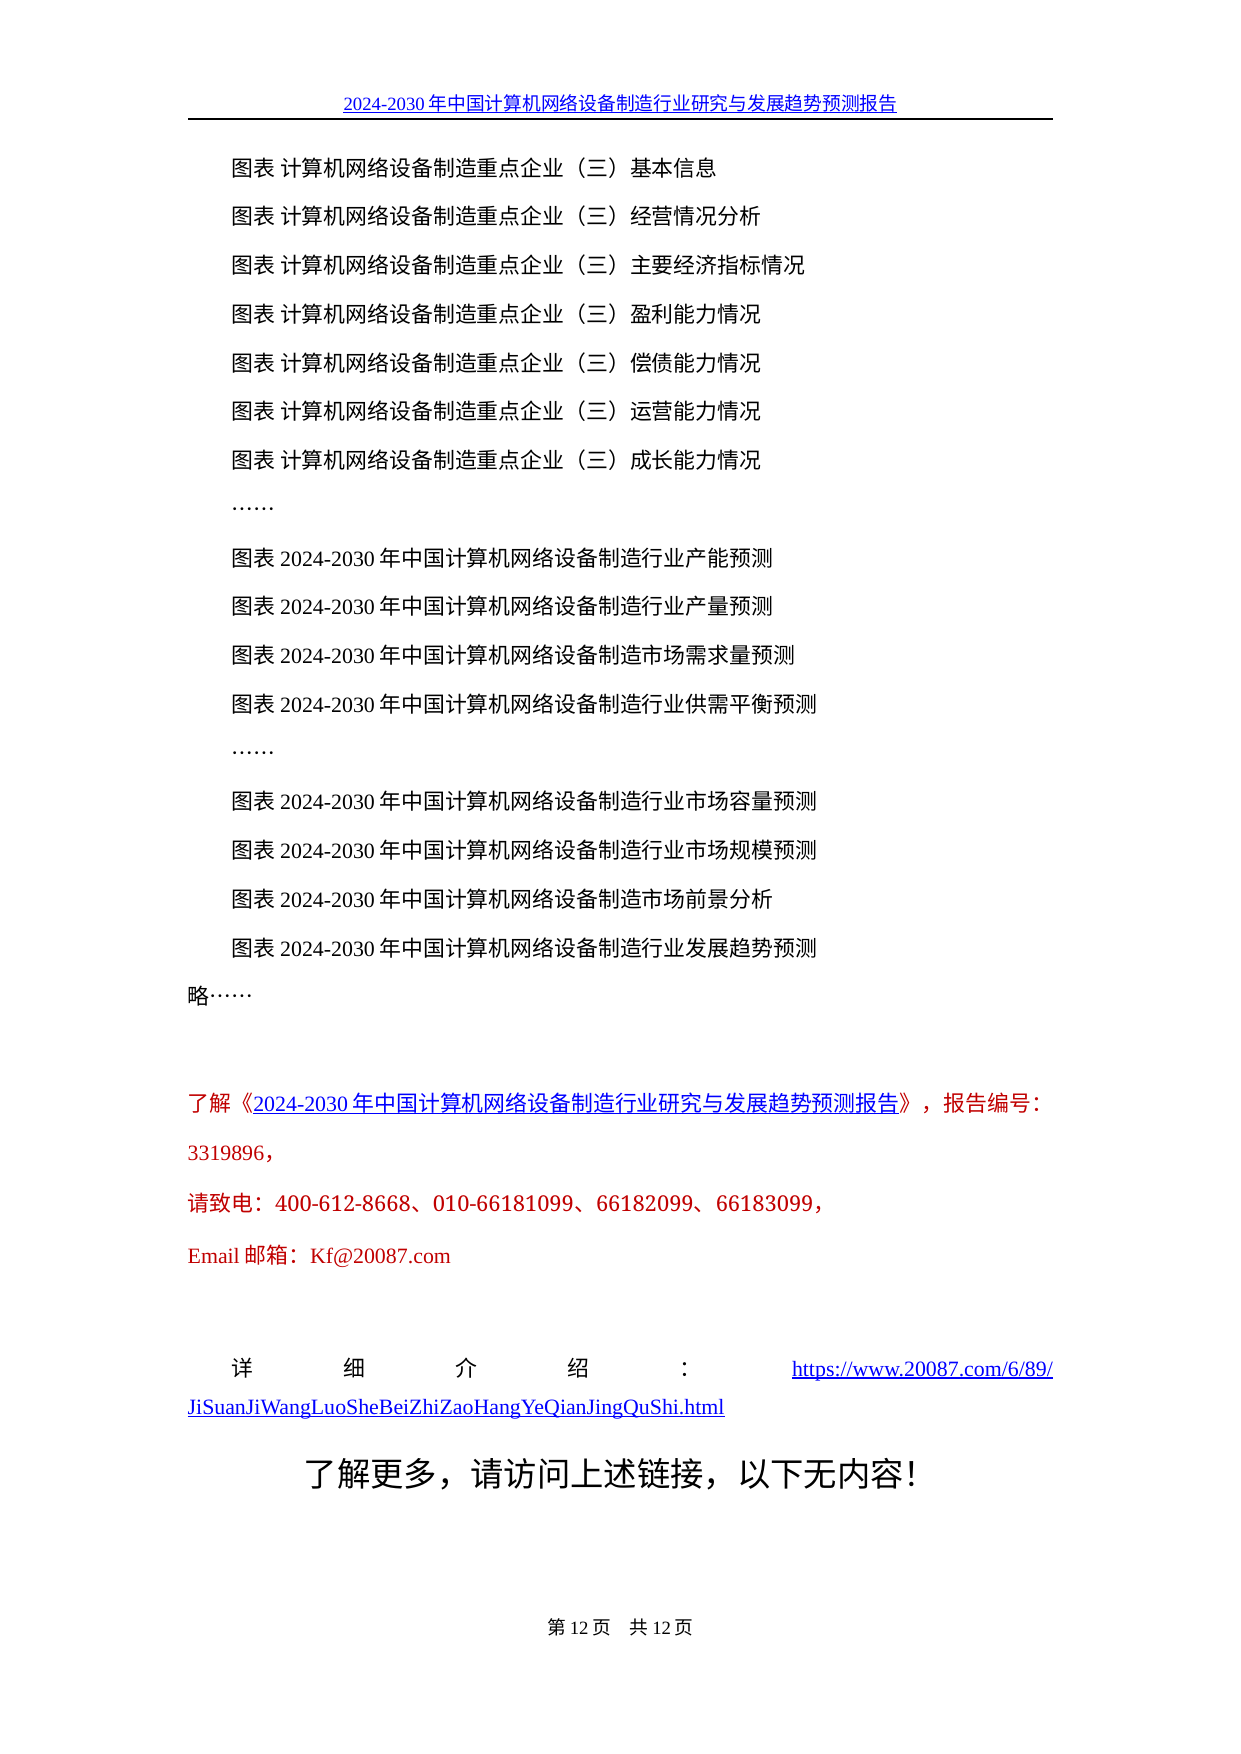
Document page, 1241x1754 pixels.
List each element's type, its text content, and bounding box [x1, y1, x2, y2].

title 了解更多，请访问上述链接，以下无内容！ [187, 1439, 1053, 1504]
text 了解《2024-2030年中国计算机网络设备制造行业研究与发展趋势预测报告》，报告编号：3319896， [187, 1085, 1053, 1167]
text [187, 150, 1053, 1011]
text 请致电：400-612-8668、010-66181099、66182099、66183099， [187, 1186, 1053, 1218]
text Email邮箱：Kf@20087.com [187, 1237, 1053, 1270]
text 详细介绍：https://www.20087.com/6/89/JiSuanJiWangLuoSheBeiZhiZaoHangYeQianJingQuShi.html [187, 1350, 1053, 1423]
